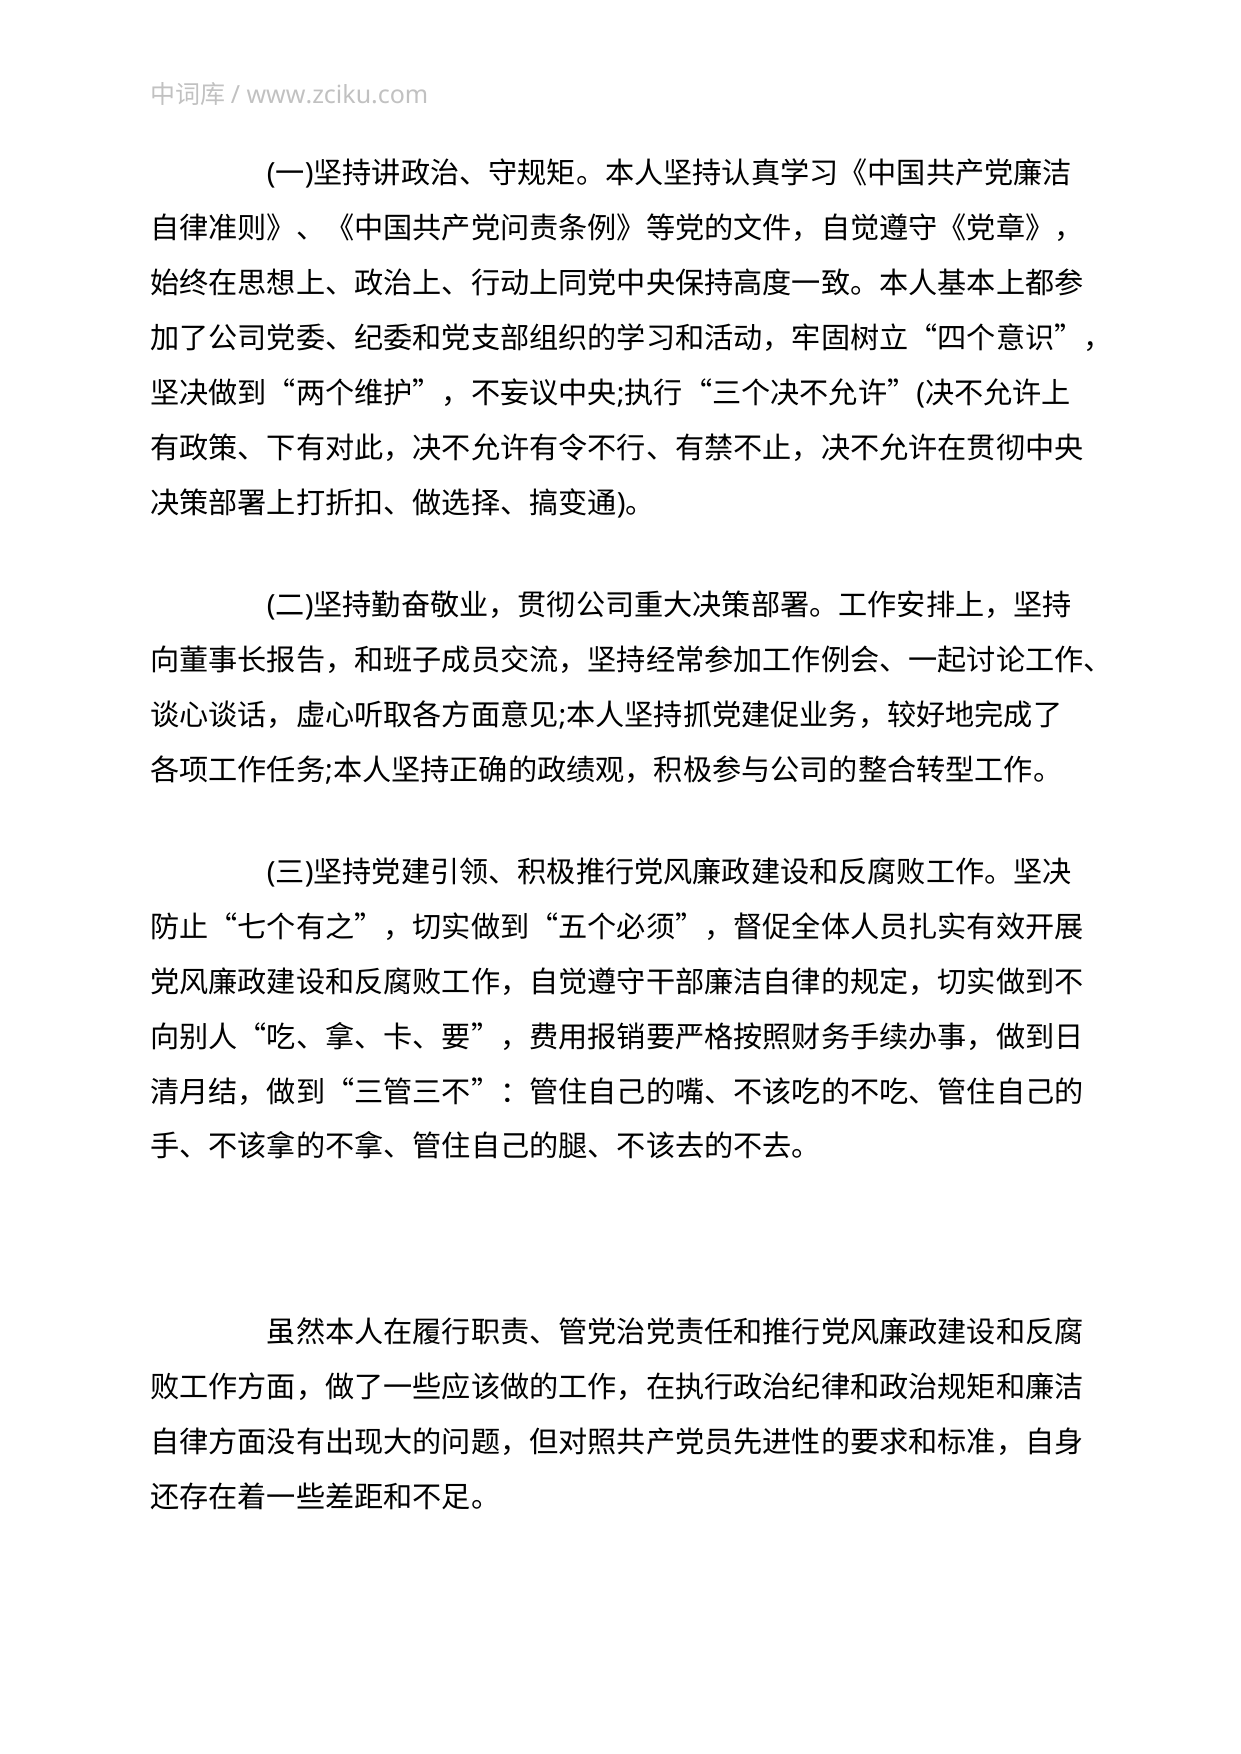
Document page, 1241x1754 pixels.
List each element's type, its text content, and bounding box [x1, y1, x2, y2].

text (一)坚持讲政治、守规矩。本人坚持认真学习《中国共产党廉洁自律准则》、《中国共产党问责条例》等党的文件，自觉遵守《党章》，始终在思想上、政治上、行动上同党中央保持高度一致。本人基本上都参加了公司党委、纪委和党支部组织的学习和活动，牢固树立“四个意识”，坚决做到“两个维护”，不妄议中央;执行“三个决不允许”(决不允许上有政策、下有对此，决不允许有令不行、有禁不止，决不允许在贯彻中央决策部署上打折扣、做选择、搞变通)。 [150, 150, 1090, 522]
text (二)坚持勤奋敬业，贯彻公司重大决策部署。工作安排上，坚持向董事长报告，和班子成员交流，坚持经常参加工作例会、一起讨论工作、谈心谈话，虚心听取各方面意见;本人坚持抓党建促业务，较好地完成了各项工作任务;本人坚持正确的政绩观，积极参与公司的整合转型工作。 [150, 582, 1090, 789]
text (三)坚持党建引领、积极推行党风廉政建设和反腐败工作。坚决防止“七个有之”，切实做到“五个必须”，督促全体人员扎实有效开展党风廉政建设和反腐败工作，自觉遵守干部廉洁自律的规定，切实做到不向别人“吃、拿、卡、要”，费用报销要严格按照财务手续办事，做到日清月结，做到“三管三不”：管住自己的嘴、不该吃的不吃、管住自己的手、不该拿的不拿、管住自己的腿、不该去的不去。 [150, 848, 1090, 1165]
text 虽然本人在履行职责、管党治党责任和推行党风廉政建设和反腐败工作方面，做了一些应该做的工作，在执行政治纪律和政治规矩和廉洁自律方面没有出现大的问题，但对照共产党员先进性的要求和标准，自身还存在着一些差距和不足。 [150, 1309, 1090, 1516]
